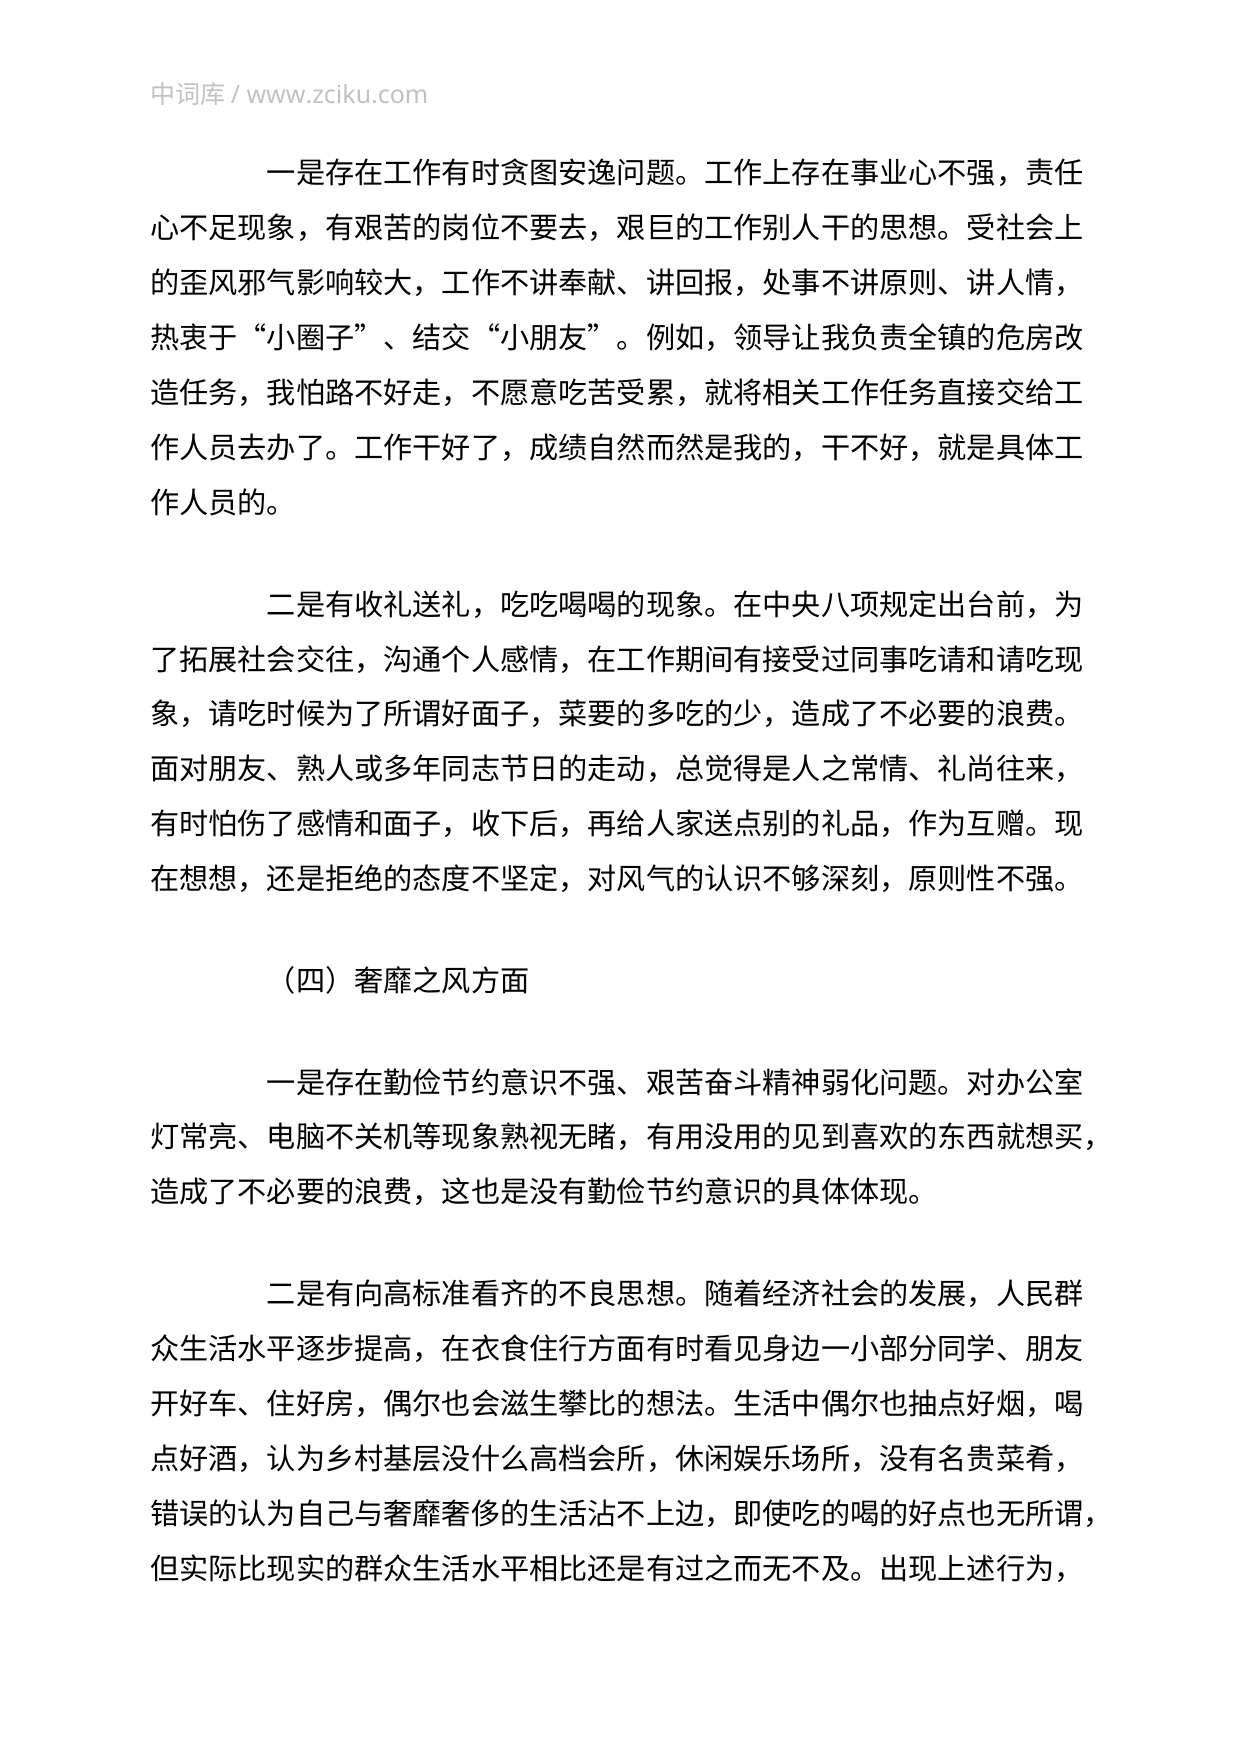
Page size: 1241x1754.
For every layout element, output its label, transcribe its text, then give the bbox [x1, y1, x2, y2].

text （四）奢靡之风方面 [150, 957, 1090, 1000]
text 一是存在工作有时贪图安逸问题。工作上存在事业心不强，责任心不足现象，有艰苦的岗位不要去，艰巨的工作别人干的思想。受社会上的歪风邪气影响较大，工作不讲奉献、讲回报，处事不讲原则、讲人情，热衷于“小圈子”、结交“小朋友”。例如，领导让我负责全镇的危房改造任务，我怕路不好走，不愿意吃苦受累，就将相关工作任务直接交给工作人员去办了。工作干好了，成绩自然而然是我的，干不好，就是具体工作人员的。 [150, 150, 1090, 522]
text 二是有收礼送礼，吃吃喝喝的现象。在中央八项规定出台前，为了拓展社会交往，沟通个人感情，在工作期间有接受过同事吃请和请吃现象，请吃时候为了所谓好面子，菜要的多吃的少，造成了不必要的浪费。面对朋友、熟人或多年同志节日的走动，总觉得是人之常情、礼尚往来，有时怕伤了感情和面子，收下后，再给人家送点别的礼品，作为互赠。现在想想，还是拒绝的态度不坚定，对风气的认识不够深刻，原则性不强。 [150, 581, 1090, 898]
text 一是存在勤俭节约意识不强、艰苦奋斗精神弱化问题。对办公室灯常亮、电脑不关机等现象熟视无睹，有用没用的见到喜欢的东西就想买，造成了不必要的浪费，这也是没有勤俭节约意识的具体体现。 [150, 1059, 1090, 1211]
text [150, 1271, 1090, 1587]
